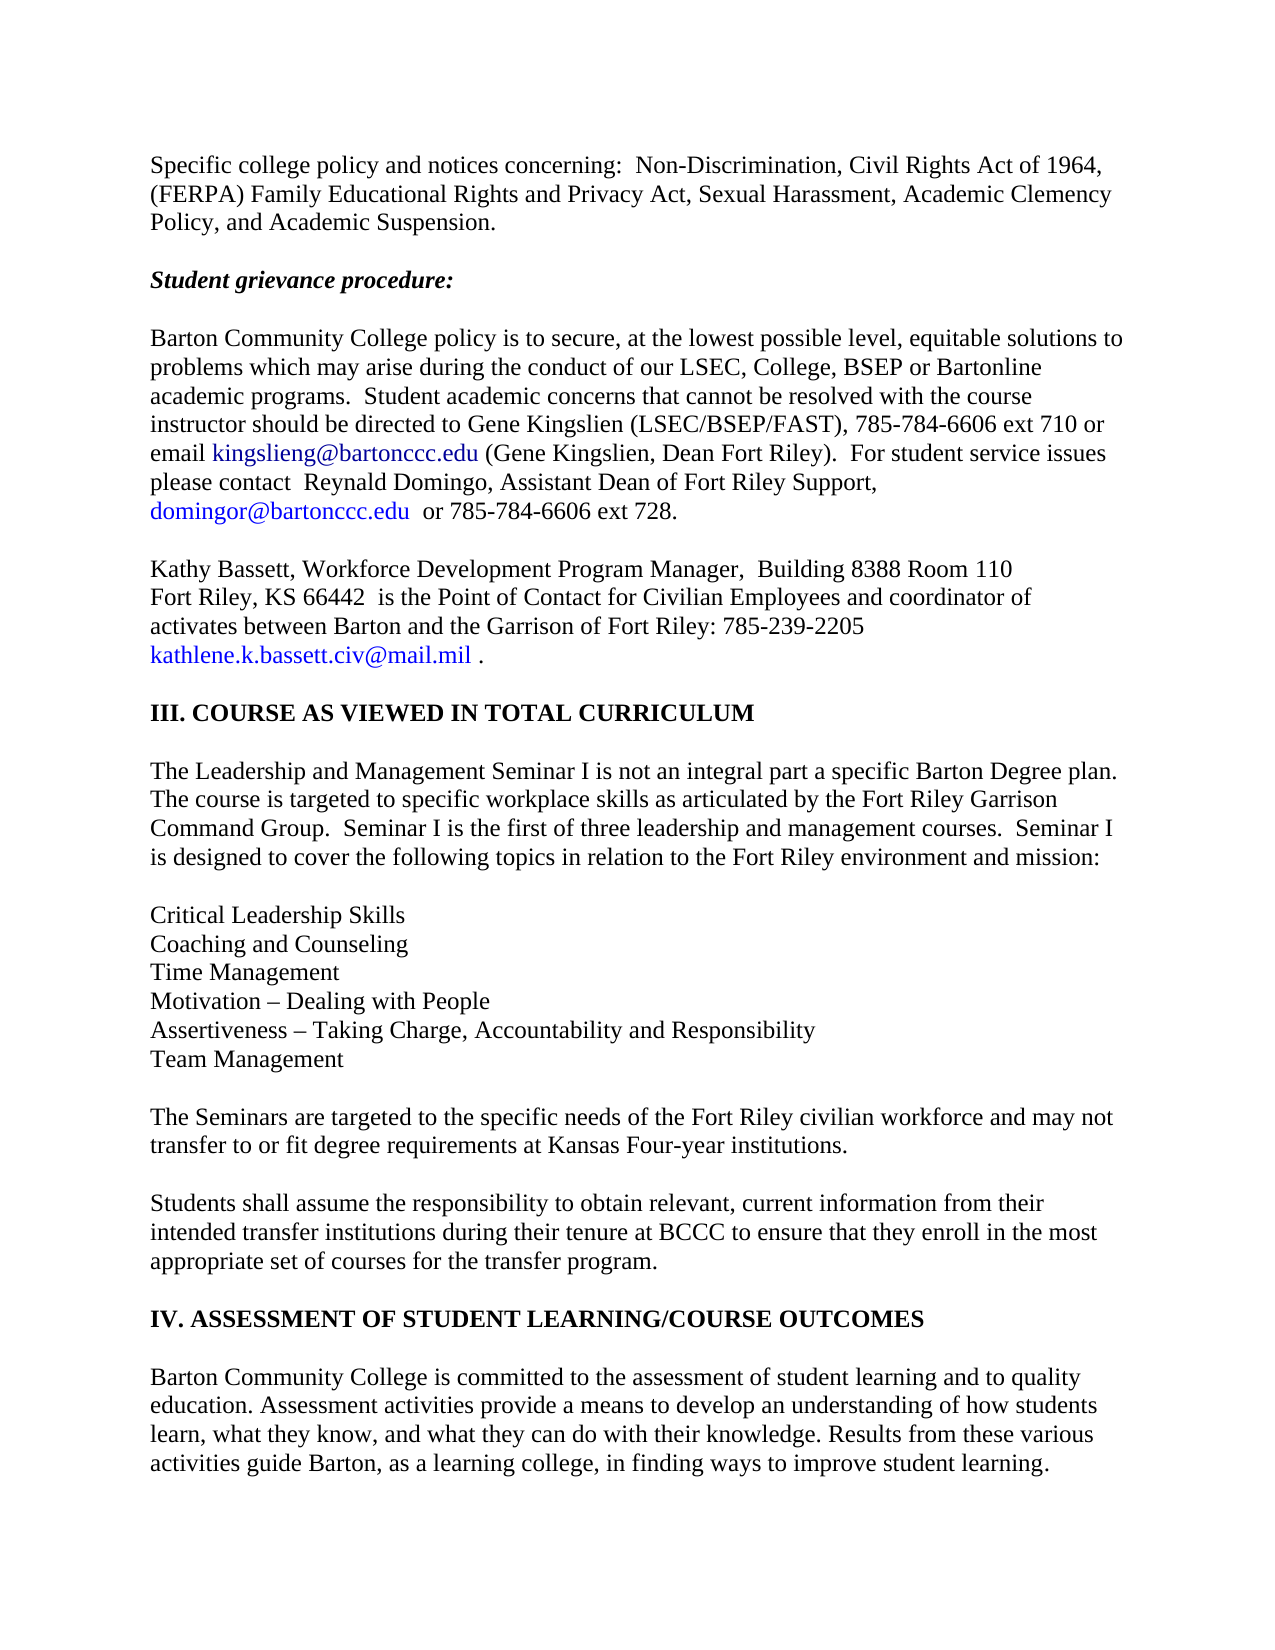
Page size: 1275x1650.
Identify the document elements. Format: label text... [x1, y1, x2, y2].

text Students shall assume the responsibility to obtain relevant, current information from their intended transfer institutions during their tenure at BCCC to ensure that they enroll in the most appropriate set of courses for the transfer program. [150, 1188, 1125, 1274]
text Student grievance procedure: [150, 265, 1125, 294]
text Assertiveness – Taking Charge, Accountability and Responsibility [150, 1015, 1125, 1044]
text Team Management [150, 1044, 1125, 1072]
text Time Management [150, 957, 1125, 986]
text Kathy Bassett, Workforce Development Program Manager, Building 8388 Room 110 Fort Riley, KS 66442 is the Point of Contact for Civilian Employees and coordinator of activates between Barton and the Garrison of Fort Riley: 785-239-2205 kathlene.k.bassett.civ@mail.mil . [150, 554, 1125, 669]
text Critical Leadership Skills [150, 900, 1125, 929]
text Barton Community College is committed to the assessment of student learning and to quality education. Assessment activities provide a means to develop an understanding of how students learn, what they know, and what they can do with their knowledge. Results from these various activities guide Barton, as a learning college, in finding ways to improve student learning. [150, 1362, 1125, 1477]
text Specific college policy and notices concerning: Non-Discrimination, Civil Rights Act of 1964, (FERPA) Family Educational Rights and Privacy Act, Sexual Harassment, Academic Clemency Policy, and Academic Suspension. [150, 150, 1125, 236]
text Barton Community College policy is to secure, at the lowest possible level, equitable solutions to problems which may arise during the conduct of our LSEC, College, BSEP or Bartonline academic programs. Student academic concerns that cannot be resolved with the course instructor should be directed to Gene Kingslien (LSEC/BSEP/FAST), 785-784-6606 ext 710 or email kingslieng@bartonccc.edu (Gene Kingslien, Dean Fort Riley). For student service issues please contact Reynald Domingo, Assistant Dean of Fort Riley Support, domingor@bartonccc.edu or 785-784-6606 ext 728. [150, 323, 1125, 524]
text III. COURSE AS VIEWED IN TOTAL CURRICULUM [150, 698, 1125, 727]
text The Seminars are targeted to the specific needs of the Fort Riley civilian workforce and may not transfer to or fit degree requirements at Kansas Four-year institutions. [150, 1102, 1125, 1159]
text Motivation – Dealing with People [150, 986, 1125, 1015]
text Coaching and Counseling [150, 929, 1125, 957]
text The Leadership and Management Seminar I is not an integral part a specific Barton Degree plan. The course is targeted to specific workplace skills as articulated by the Fort Riley Garrison Command Group. Seminar I is the first of three leadership and management courses. Seminar I is designed to cover the following topics in relation to the Fort Riley environment and mission: [150, 756, 1125, 871]
text IV. ASSESSMENT OF STUDENT LEARNING/COURSE OUTCOMES [150, 1304, 1125, 1332]
